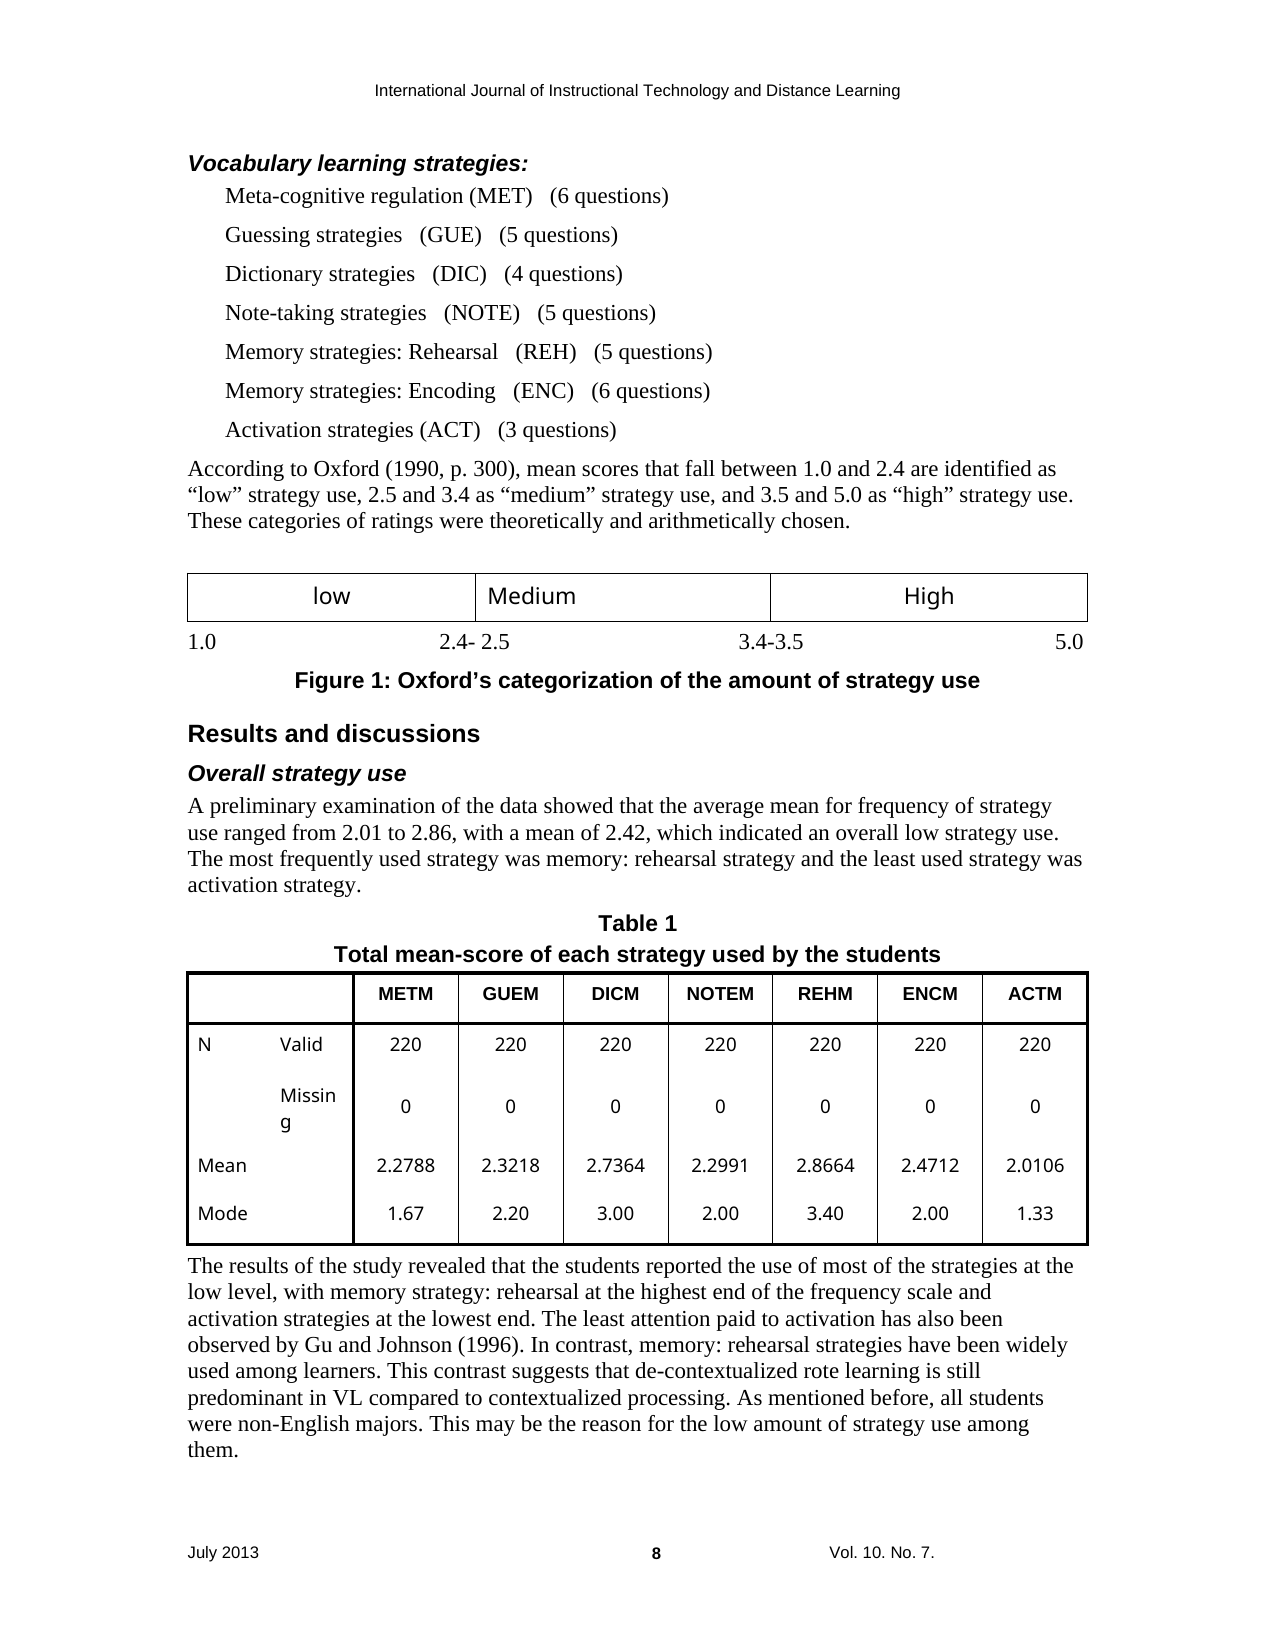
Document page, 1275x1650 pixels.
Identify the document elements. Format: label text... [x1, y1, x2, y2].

table_cell 220 [459, 1025, 563, 1073]
text According to Oxford (1990, p. 300), mean scores that fall between 1.0 and 2.4 are identified as “low” strategy use, 2.5 and 3.4 as “medium” strategy use, and 3.5 and 5.0 as “high” strategy use. These categories of ratings were theoretically and arithmetically chosen. [187, 454, 1087, 560]
subtitle Results and discussions [187, 719, 1087, 747]
text Meta-cognitive regulation (MET) (6 questions) [225, 183, 1087, 209]
table_cell Valid [270, 1025, 352, 1073]
table_cell Missing [270, 1073, 352, 1146]
subtitle Figure 1: Oxford’s categorization of the amount of strategy use [187, 667, 1087, 694]
table_cell 0 [669, 1073, 772, 1146]
text Memory strategies: Encoding (ENC) (6 questions) [225, 377, 1087, 403]
table_header High [771, 574, 1087, 621]
table_header low [188, 574, 475, 621]
table_cell 1.67 [355, 1194, 458, 1242]
table_cell 2.00 [669, 1194, 772, 1242]
table_cell 2.2788 [355, 1146, 458, 1194]
table_cell 0 [773, 1073, 877, 1146]
table_cell 2.7364 [564, 1146, 668, 1194]
text Memory strategies: Rehearsal (REH) (5 questions) [225, 338, 1087, 364]
table_cell 220 [669, 1025, 772, 1073]
table_cell 220 [355, 1025, 458, 1073]
table_header ENCM [878, 975, 982, 1022]
table_cell Mean [189, 1146, 352, 1194]
table_cell 0 [983, 1073, 1086, 1146]
table_header ACTM [983, 975, 1086, 1022]
table_header Medium [476, 574, 770, 621]
text A preliminary examination of the data showed that the average mean for frequency of strategy use ranged from 2.01 to 2.86, with a mean of 2.42, which indicated an overall low strategy use. The most frequently used strategy was memory: rehearsal strategy and the least used strategy was activation strategy. [187, 792, 1087, 898]
table_cell 0 [459, 1073, 563, 1146]
text 1.0 2.4- 2.5 3.4-3.5 5.0 [187, 628, 1087, 655]
table_cell 2.3218 [459, 1146, 563, 1194]
table_cell 2.0106 [983, 1146, 1086, 1194]
table_header GUEM [459, 975, 563, 1022]
table_cell 220 [878, 1025, 982, 1073]
table_header METM [355, 975, 458, 1022]
table_cell 220 [564, 1025, 668, 1073]
table_cell 0 [878, 1073, 982, 1146]
table_cell 2.4712 [878, 1146, 982, 1194]
text Note-taking strategies (NOTE) (5 questions) [225, 299, 1087, 326]
table_cell Mode [189, 1194, 352, 1242]
table_cell 2.8664 [773, 1146, 877, 1194]
table_header [189, 975, 352, 1022]
table_header DICM [564, 975, 668, 1022]
table_cell 1.33 [983, 1194, 1086, 1242]
table_cell 2.00 [878, 1194, 982, 1242]
subtitle Total mean-score of each strategy used by the students [187, 941, 1087, 967]
table_cell 220 [983, 1025, 1086, 1073]
table_cell 220 [773, 1025, 877, 1073]
table_cell 0 [564, 1073, 668, 1146]
text Guessing strategies (GUE) (5 questions) [225, 221, 1087, 248]
table_cell 2.20 [459, 1194, 563, 1242]
table_header REHM [773, 975, 877, 1022]
subtitle Table 1 [187, 910, 1087, 937]
text The results of the study revealed that the students reported the use of most of the strategies at the low level, with memory strategy: rehearsal at the highest end of the frequency scale and activation strategies at the lowest end. The least attention paid to activation has also been observed by Gu and Johnson (1996). In contrast, memory: rehearsal strategies have been widely used among learners. This contrast suggests that de-contextualized rote learning is still predominant in VL compared to contextualized processing. As mentioned before, all students were non-English majors. This may be the reason for the low amount of strategy use among them. [187, 1252, 1087, 1463]
table_cell N [189, 1025, 270, 1146]
text Activation strategies (ACT) (3 questions) [225, 416, 1087, 442]
subtitle Overall strategy use [187, 760, 1087, 786]
table_cell 3.00 [564, 1194, 668, 1242]
table_cell 3.40 [773, 1194, 877, 1242]
subtitle Vocabulary learning strategies: [187, 150, 1087, 176]
table_cell 2.2991 [669, 1146, 772, 1194]
table_cell 0 [355, 1073, 458, 1146]
table_header NOTEM [669, 975, 772, 1022]
text Dictionary strategies (DIC) (4 questions) [225, 260, 1087, 287]
